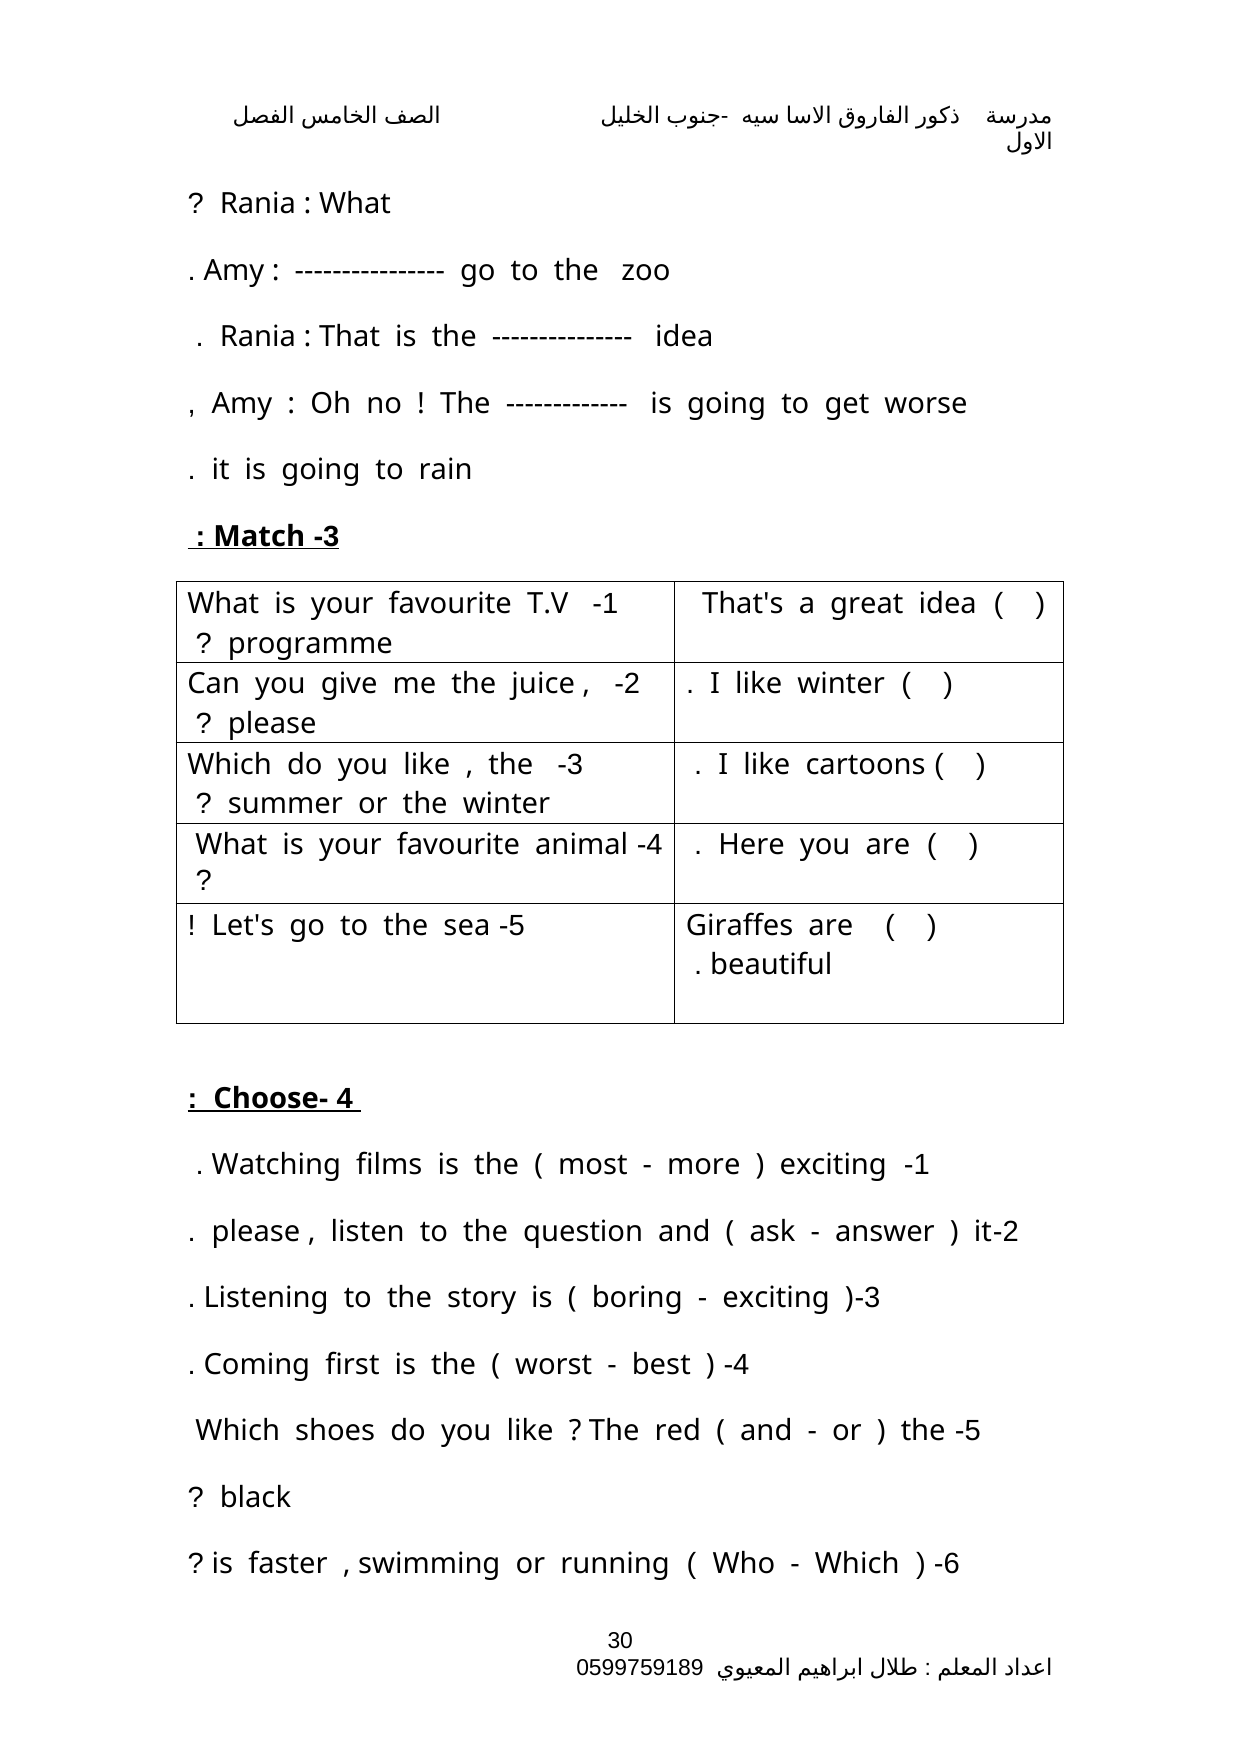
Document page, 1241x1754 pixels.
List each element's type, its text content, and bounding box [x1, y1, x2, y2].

text Amy : Oh no ! The ------------- is going to get worse , [187, 382, 1053, 422]
text 4 -Choose : [187, 1077, 1053, 1117]
table_cell ( ) Giraffes are beautiful . [675, 904, 1063, 1023]
table_cell 2- Can you give me the juice , please ? [177, 663, 674, 742]
text it is going to rain . [187, 448, 1053, 488]
table_cell ( ) I like cartoons . [675, 743, 1063, 822]
text Rania : What ? [187, 182, 1053, 222]
text 6- ( Who - Which ) is faster , swimming or running ? [187, 1542, 1053, 1582]
table_cell ( ) Here you are . [675, 824, 1063, 903]
text Rania : That is the --------------- idea . [187, 315, 1053, 355]
text 4- Coming first is the ( worst - best ) . [187, 1343, 1053, 1383]
text 3-Listening to the story is ( boring - exciting ) . [187, 1276, 1053, 1316]
text 3- Match : [187, 515, 1053, 554]
text 5- Which shoes do you like ? The red ( and - or ) the [187, 1409, 1053, 1449]
table_header 1- What is your favourite T.V programme ? [177, 582, 674, 662]
table_cell 4- What is your favourite animal ? [177, 824, 674, 903]
text 1- Watching films is the ( most - more ) exciting . [187, 1143, 1053, 1183]
table_cell ( ) I like winter . [675, 663, 1063, 742]
table_header ( ) That's a great idea [675, 582, 1063, 662]
text black ? [187, 1476, 1053, 1516]
table_cell 3- Which do you like , the summer or the winter ? [177, 743, 674, 822]
table_cell 5- Let's go to the sea ! [177, 904, 674, 1023]
text 2-please , listen to the question and ( ask - answer ) it . [187, 1210, 1053, 1250]
text Amy : ---------------- go to the zoo . [187, 249, 1053, 289]
